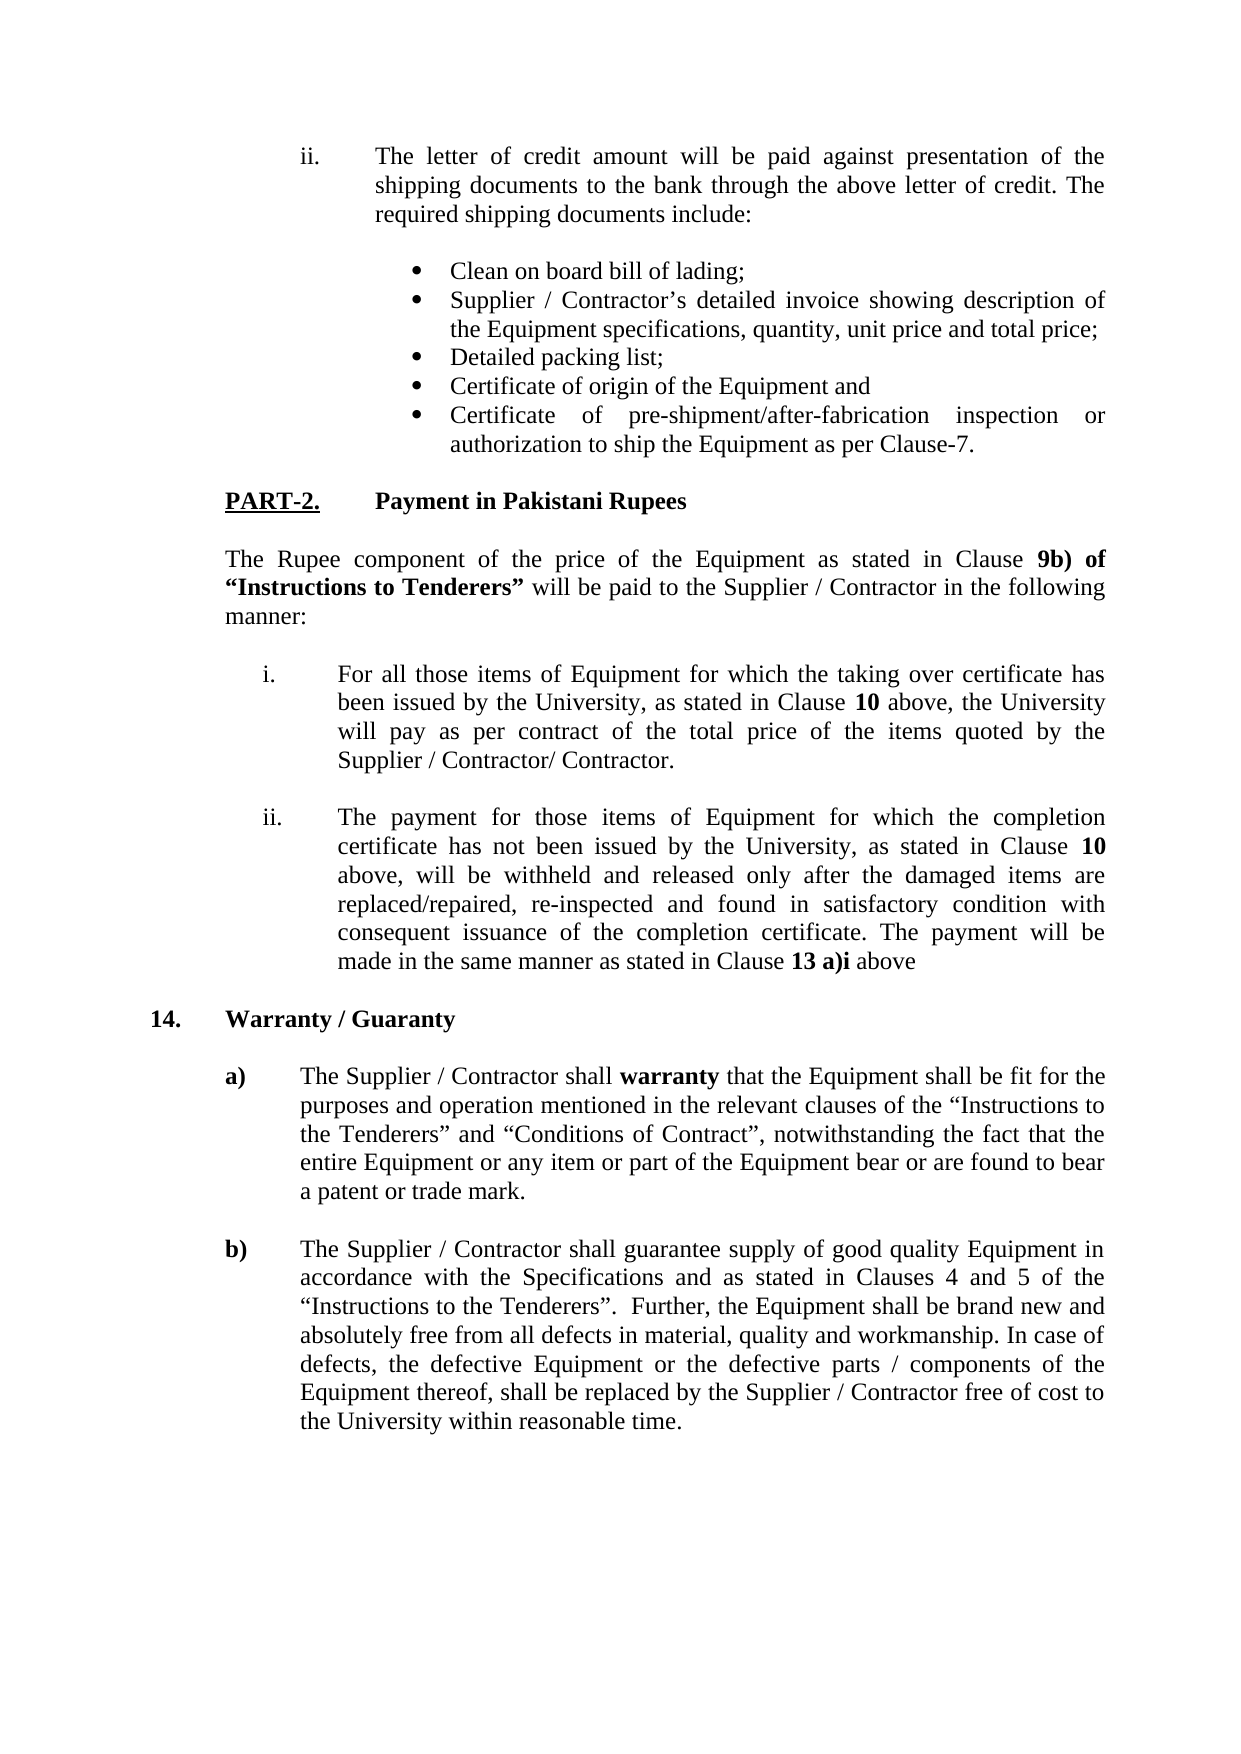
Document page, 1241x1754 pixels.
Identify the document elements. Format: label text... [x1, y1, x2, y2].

list For all those items of Equipment for which the taking over certificate has been issued by the University, as stated in Clause 10 above, the University will pay as per contract of the total price of the items quoted by the Supplier / Contractor/ Contractor. [262, 659, 1106, 774]
list Supplier / Contractor’s detailed invoice showing description of the Equipment specifications, quantity, unit price and total price; [412, 285, 1106, 342]
list The payment for those items of Equipment for which the completion certificate has not been issued by the University, as stated in Clause 10 above, will be withheld and released only after the damaged items are replaced/repaired, re-inspected and found in satisfactory condition with consequent issuance of the completion certificate. The payment will be made in the same manner as stated in Clause 13 a)i above [262, 802, 1106, 975]
text 14. Warranty / Guaranty [150, 1004, 1106, 1032]
list Clean on board bill of lading; [412, 256, 1106, 285]
text a) The Supplier / Contractor shall warranty that the Equipment shall be fit for the purposes and operation mentioned in the relevant clauses of the “Instructions to the Tenderers” and “Conditions of Contract”, notwithstanding the fact that the entire Equipment or any item or part of the Equipment bear or are found to bear a patent or trade mark. [225, 1061, 1106, 1205]
text The Rupee component of the price of the Equipment as stated in Clause 9b) of “Instructions to Tenderers” will be paid to the Supplier / Contractor in the following manner: [225, 544, 1106, 630]
list Certificate of origin of the Equipment and [412, 371, 1106, 400]
list b) The Supplier / Contractor shall guarantee supply of good quality Equipment in accordance with the Specifications and as stated in Clauses 4 and 5 of the “Instructions to the Tenderers”. Further, the Equipment shall be brand new and absolutely free from all defects in material, quality and workmanship. In case of defects, the defective Equipment or the defective parts / components of the Equipment thereof, shall be replaced by the Supplier / Contractor free of cost to the University within reasonable time. [225, 1234, 1106, 1435]
text PART-2. Payment in Pakistani Rupees [150, 486, 1106, 515]
list Certificate of pre-shipment/after-fabrication inspection or authorization to ship the Equipment as per Clause-7. [412, 400, 1106, 457]
text ii. The letter of credit amount will be paid against presentation of the shipping documents to the bank through the above letter of credit. The required shipping documents include: [300, 141, 1106, 227]
list Detailed packing list; [412, 342, 1106, 371]
